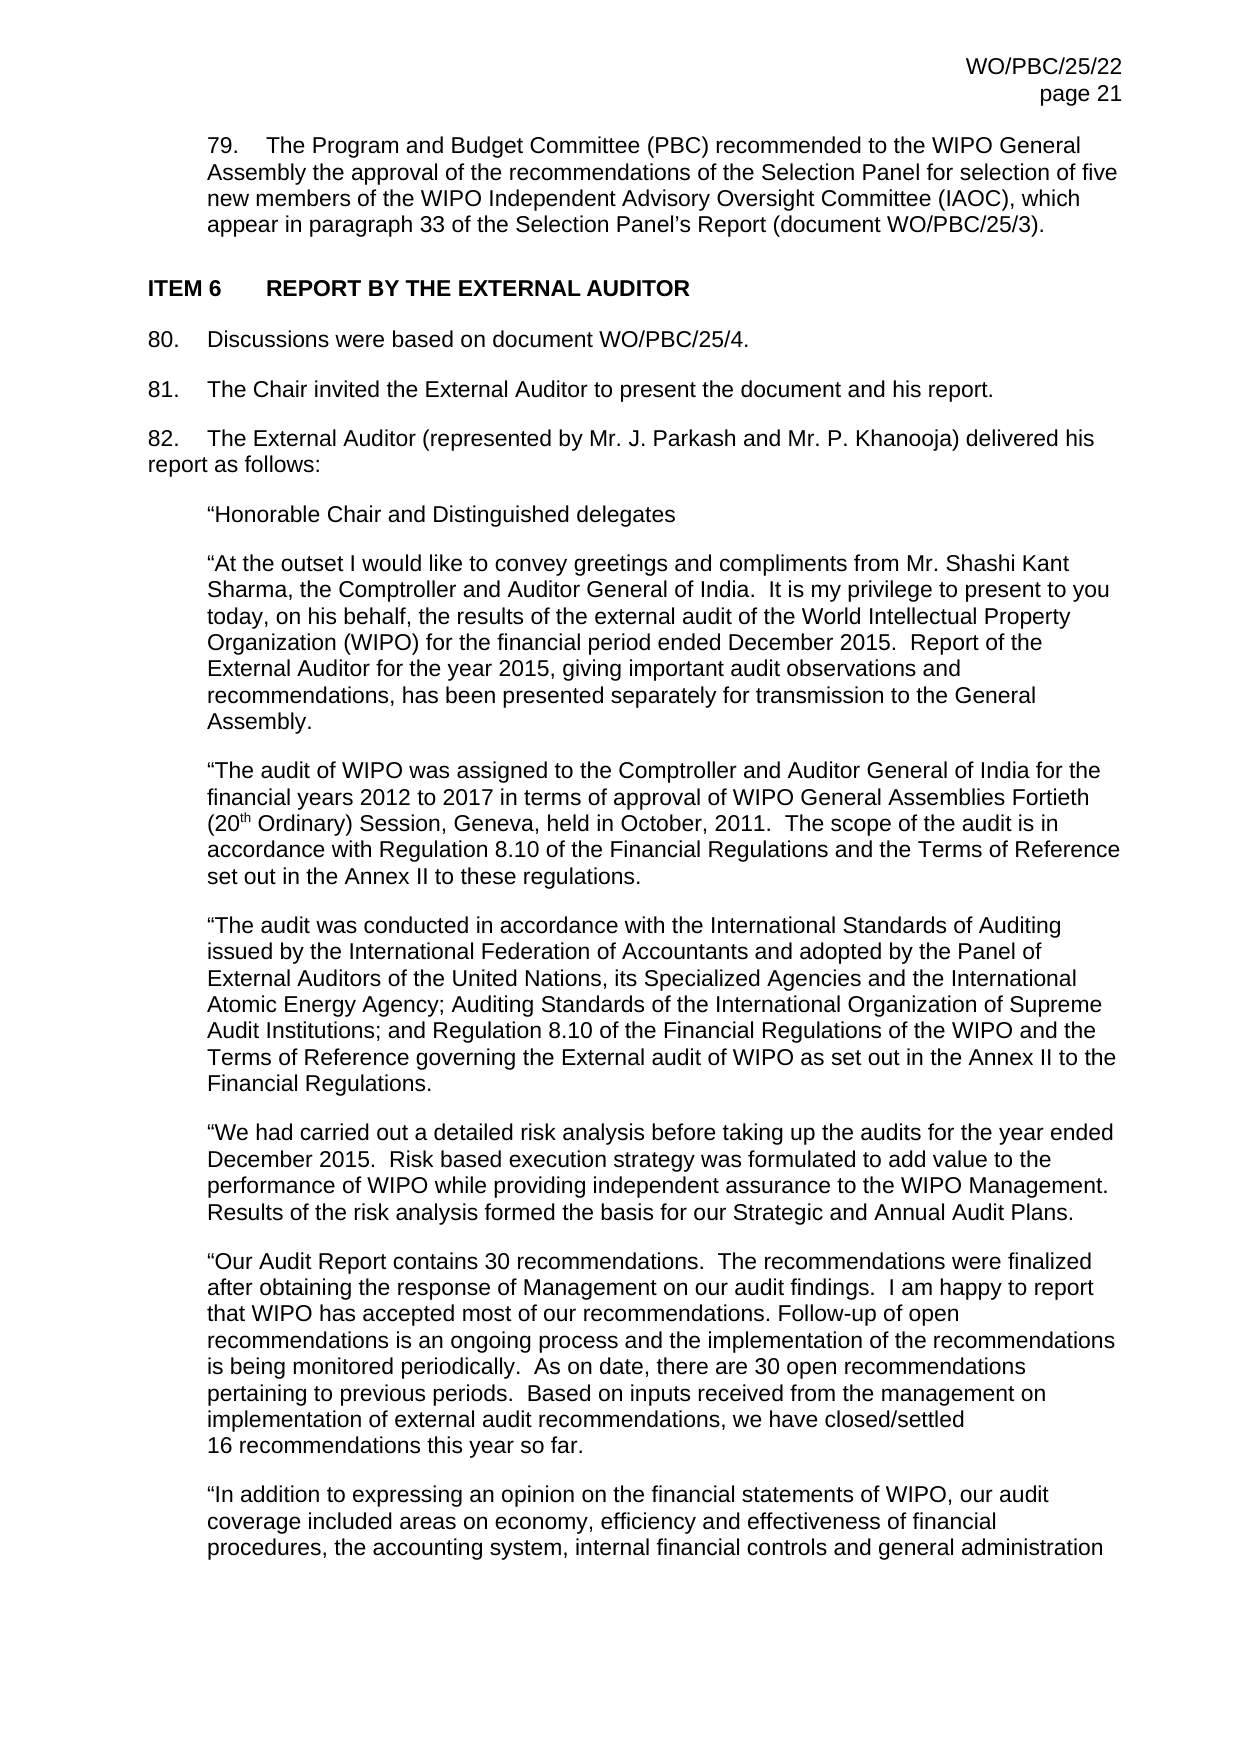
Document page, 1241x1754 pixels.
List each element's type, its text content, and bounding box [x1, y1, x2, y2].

list “Our Audit Report contains 30 recommendations. The recommendations were finalized after obtaining the response of Management on our audit findings. I am happy to report that WIPO has accepted most of our recommendations. Follow-up of open recommendations is an ongoing process and the implementation of the recommendations is being monitored periodically. As on date, there are 30 open recommendations pertaining to previous periods. Based on inputs received from the management on implementation of external audit recommendations, we have closed/settled 16 recommendations this year so far. [207, 1248, 1122, 1458]
subtitle ITEM 6 REPORT BY THE EXTERNAL AUDITOR [148, 275, 1122, 301]
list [207, 1481, 1122, 1561]
list “The audit of WIPO was assigned to the Comptroller and Auditor General of India for the financial years 2012 to 2017 in terms of approval of WIPO General Assemblies Fortieth (20th Ordinary) Session, Geneva, held in October, 2011. The scope of the audit is in accordance with Regulation 8.10 of the Financial Regulations and the Terms of Reference set out in the Annex II to these regulations. [207, 757, 1122, 889]
text The Chair invited the External Auditor to present the document and his report. [148, 376, 1122, 402]
text The Program and Budget Committee (PBC) recommended to the WIPO General Assembly the approval of the recommendations of the Selection Panel for selection of five new members of the WIPO Independent Advisory Oversight Committee (IAOC), which appear in paragraph 33 of the Selection Panel’s Report (document WO/PBC/25/3). [207, 132, 1122, 238]
list “We had carried out a detailed risk analysis before taking up the audits for the year ended December 2015. Risk based execution strategy was formulated to add value to the performance of WIPO while providing independent assurance to the WIPO Management. Results of the risk analysis formed the basis for our Strategic and Annual Audit Plans. [207, 1119, 1122, 1225]
text The External Auditor (represented by Mr. J. Parkash and Mr. P. Khanooja) delivered his report as follows: [148, 425, 1122, 478]
text Discussions were based on document WO/PBC/25/4. [148, 326, 1122, 353]
list “The audit was conducted in accordance with the International Standards of Auditing issued by the International Federation of Accountants and adopted by the Panel of External Auditors of the United Nations, its Specialized Agencies and the International Atomic Energy Agency; Auditing Standards of the International Organization of Supreme Audit Institutions; and Regulation 8.10 of the Financial Regulations of the WIPO and the Terms of Reference governing the External audit of WIPO as set out in the Annex II to the Financial Regulations. [207, 912, 1122, 1096]
list “At the outset I would like to convey greetings and compliments from Mr. Shashi Kant Sharma, the Comptroller and Auditor General of India. It is my privilege to present to you today, on his behalf, the results of the external audit of the World Intellectual Property Organization (WIPO) for the financial period ended December 2015. Report of the External Auditor for the year 2015, giving important audit observations and recommendations, has been presented separately for transmission to the General Assembly. [207, 550, 1122, 734]
list “Honorable Chair and Distinguished delegates [207, 501, 1122, 527]
